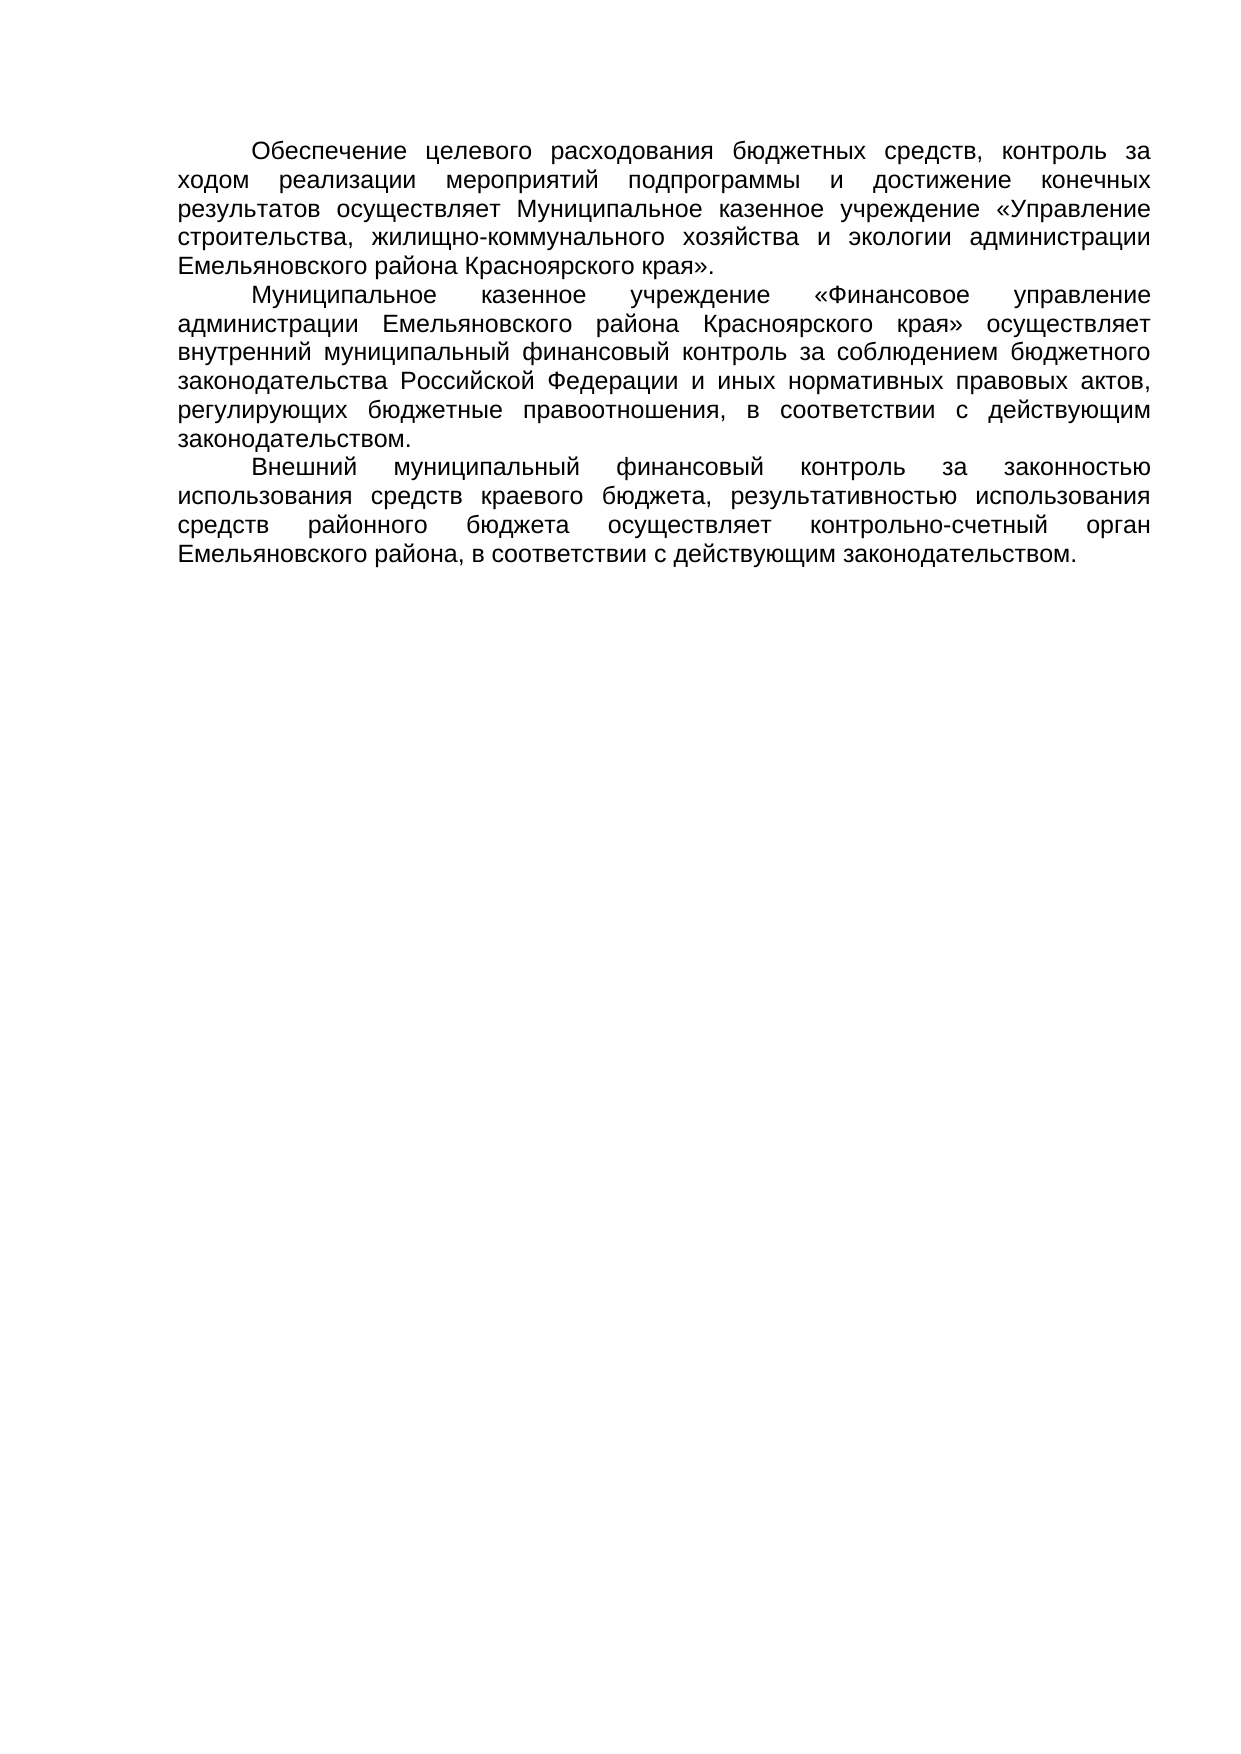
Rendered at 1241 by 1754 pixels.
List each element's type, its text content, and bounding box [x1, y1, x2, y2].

text Внешний муниципальный финансовый контроль за законностью использования средств краевого бюджета, результативностью использования средств районного бюджета осуществляет контрольно-счетный орган Емельяновского района, в соответствии с действующим законодательством. [177, 452, 1152, 567]
text Обеспечение целевого расходования бюджетных средств, контроль за ходом реализации мероприятий подпрограммы и достижение конечных результатов осуществляет Муниципальное казенное учреждение «Управление строительства, жилищно-коммунального хозяйства и экологии администрации Емельяновского района Красноярского края». [177, 136, 1152, 280]
text Муниципальное казенное учреждение «Финансовое управление администрации Емельяновского района Красноярского края» осуществляет внутренний муниципальный финансовый контроль за соблюдением бюджетного законодательства Российской Федерации и иных нормативных правовых актов, регулирующих бюджетные правоотношения, в соответствии с действующим законодательством. [177, 280, 1152, 452]
